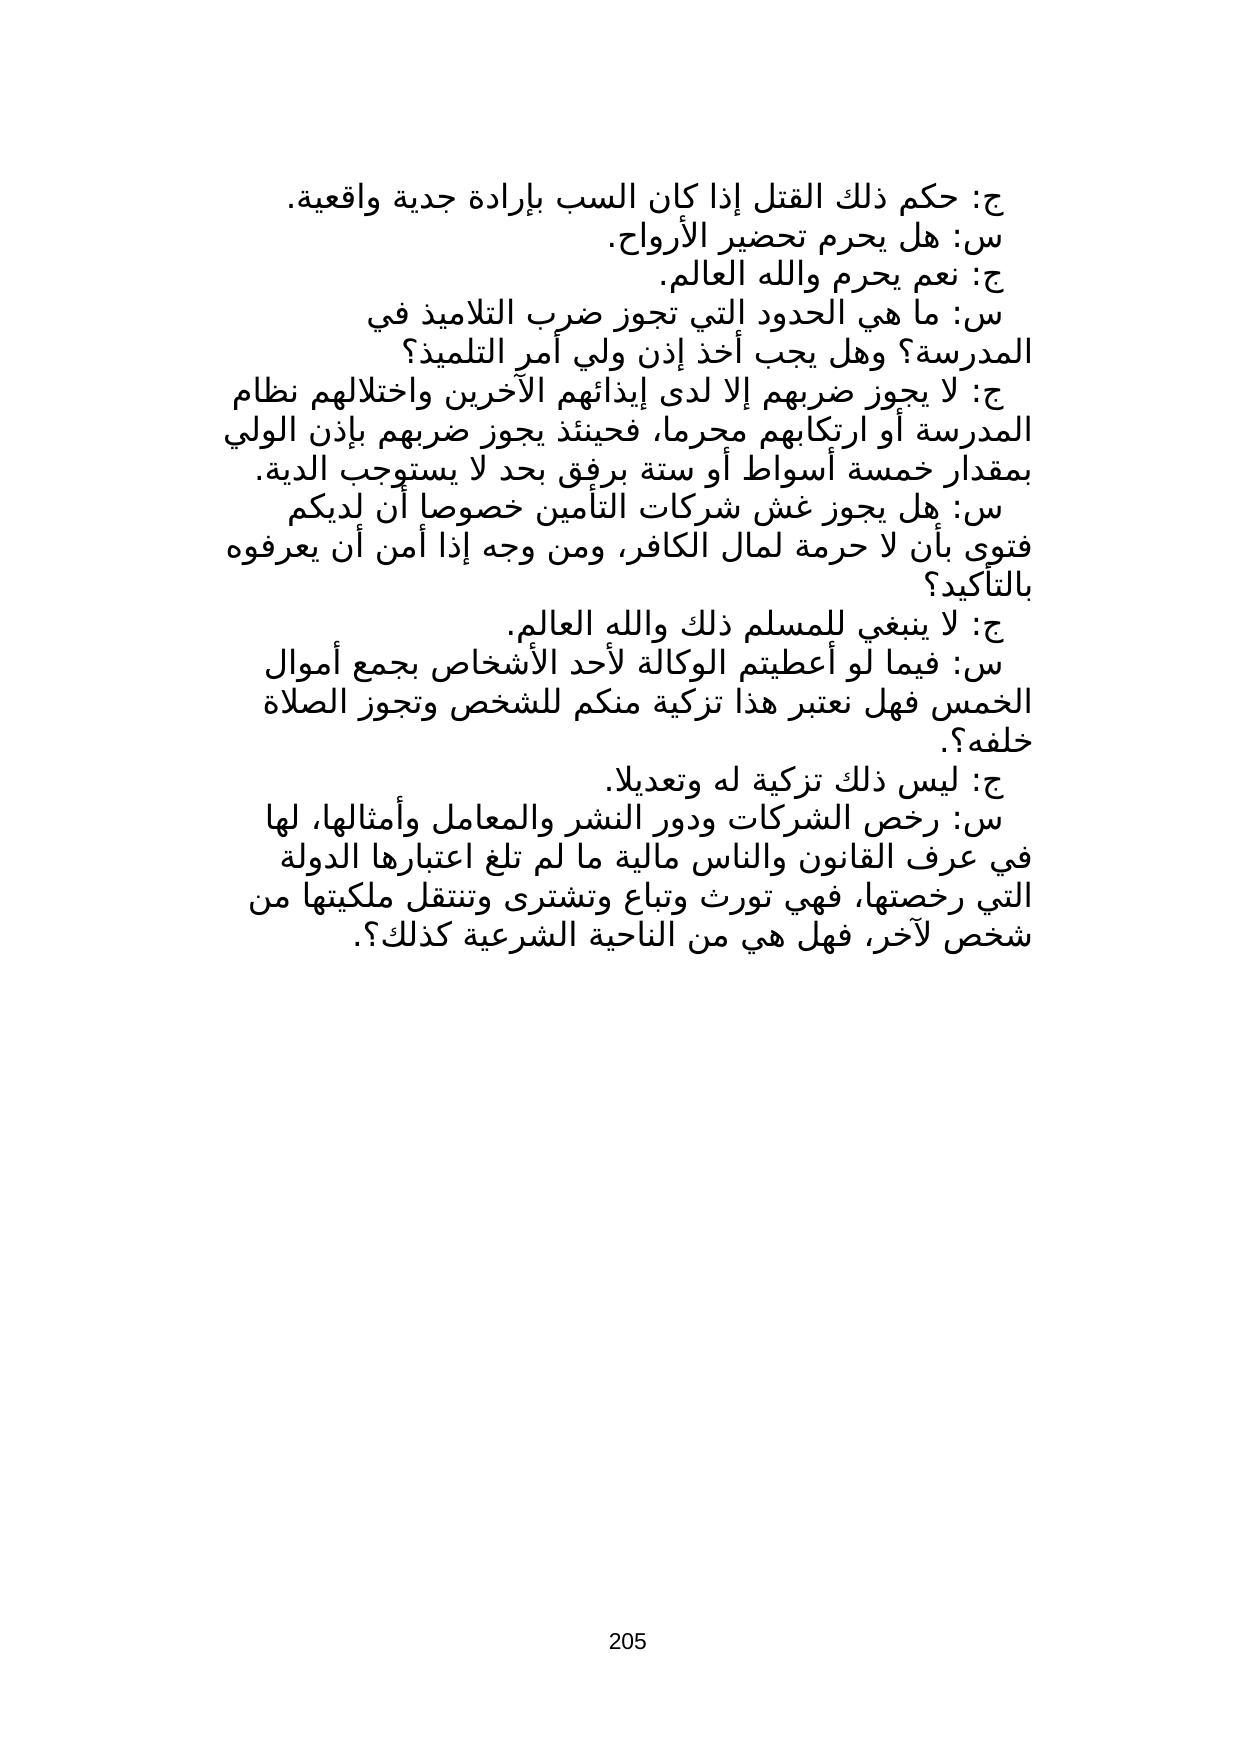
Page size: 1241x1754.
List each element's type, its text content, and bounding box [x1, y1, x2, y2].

text س: هل يجوز غش شركات التأمين خصوصا أن لديكم فتوى بأن لا حرمة لمال الكافر، ومن وجه إذا أمن أن يعرفوه بالتأكيد؟ [222, 488, 1033, 604]
text س: هل يحرم تحضير الأرواح. [222, 216, 1033, 255]
text ج: ليس ذلك تزكية له وتعديلا. [222, 760, 1033, 799]
text ج: لا يجوز ضربهم إلا لدى إيذائهم الآخرين واختلالهم نظام المدرسة أو ارتكابهم محرما، فحينئذ يجوز ضربهم بإذن الولي بمقدار خمسة أسواط أو ستة برفق بحد لا يستوجب الدية. [222, 371, 1033, 488]
text س: ما هي الحدود التي تجوز ضرب التلاميذ في المدرسة؟ وهل يجب أخذ إذن ولي أمر التلميذ؟ [222, 294, 1033, 371]
text ج: حكم ذلك القتل إذا كان السب بإرادة جدية واقعية. [222, 177, 1033, 216]
text ج: نعم يحرم والله العالم. [222, 255, 1033, 294]
text س: فيما لو أعطيتم الوكالة لأحد الأشخاص بجمع أموال الخمس فهل نعتبر هذا تزكية منكم للشخص وتجوز الصلاة خلفه؟. [222, 643, 1033, 760]
text ج: لا ينبغي للمسلم ذلك والله العالم. [222, 604, 1033, 643]
text س: رخص الشركات ودور النشر والمعامل وأمثالها، لها في عرف القانون والناس مالية ما لم تلغ اعتبارها الدولة التي رخصتها، فهي تورث وتباع وتشترى وتنتقل ملكيتها من شخص لآخر، فهل هي من الناحية الشرعية كذلك؟. [222, 799, 1033, 954]
